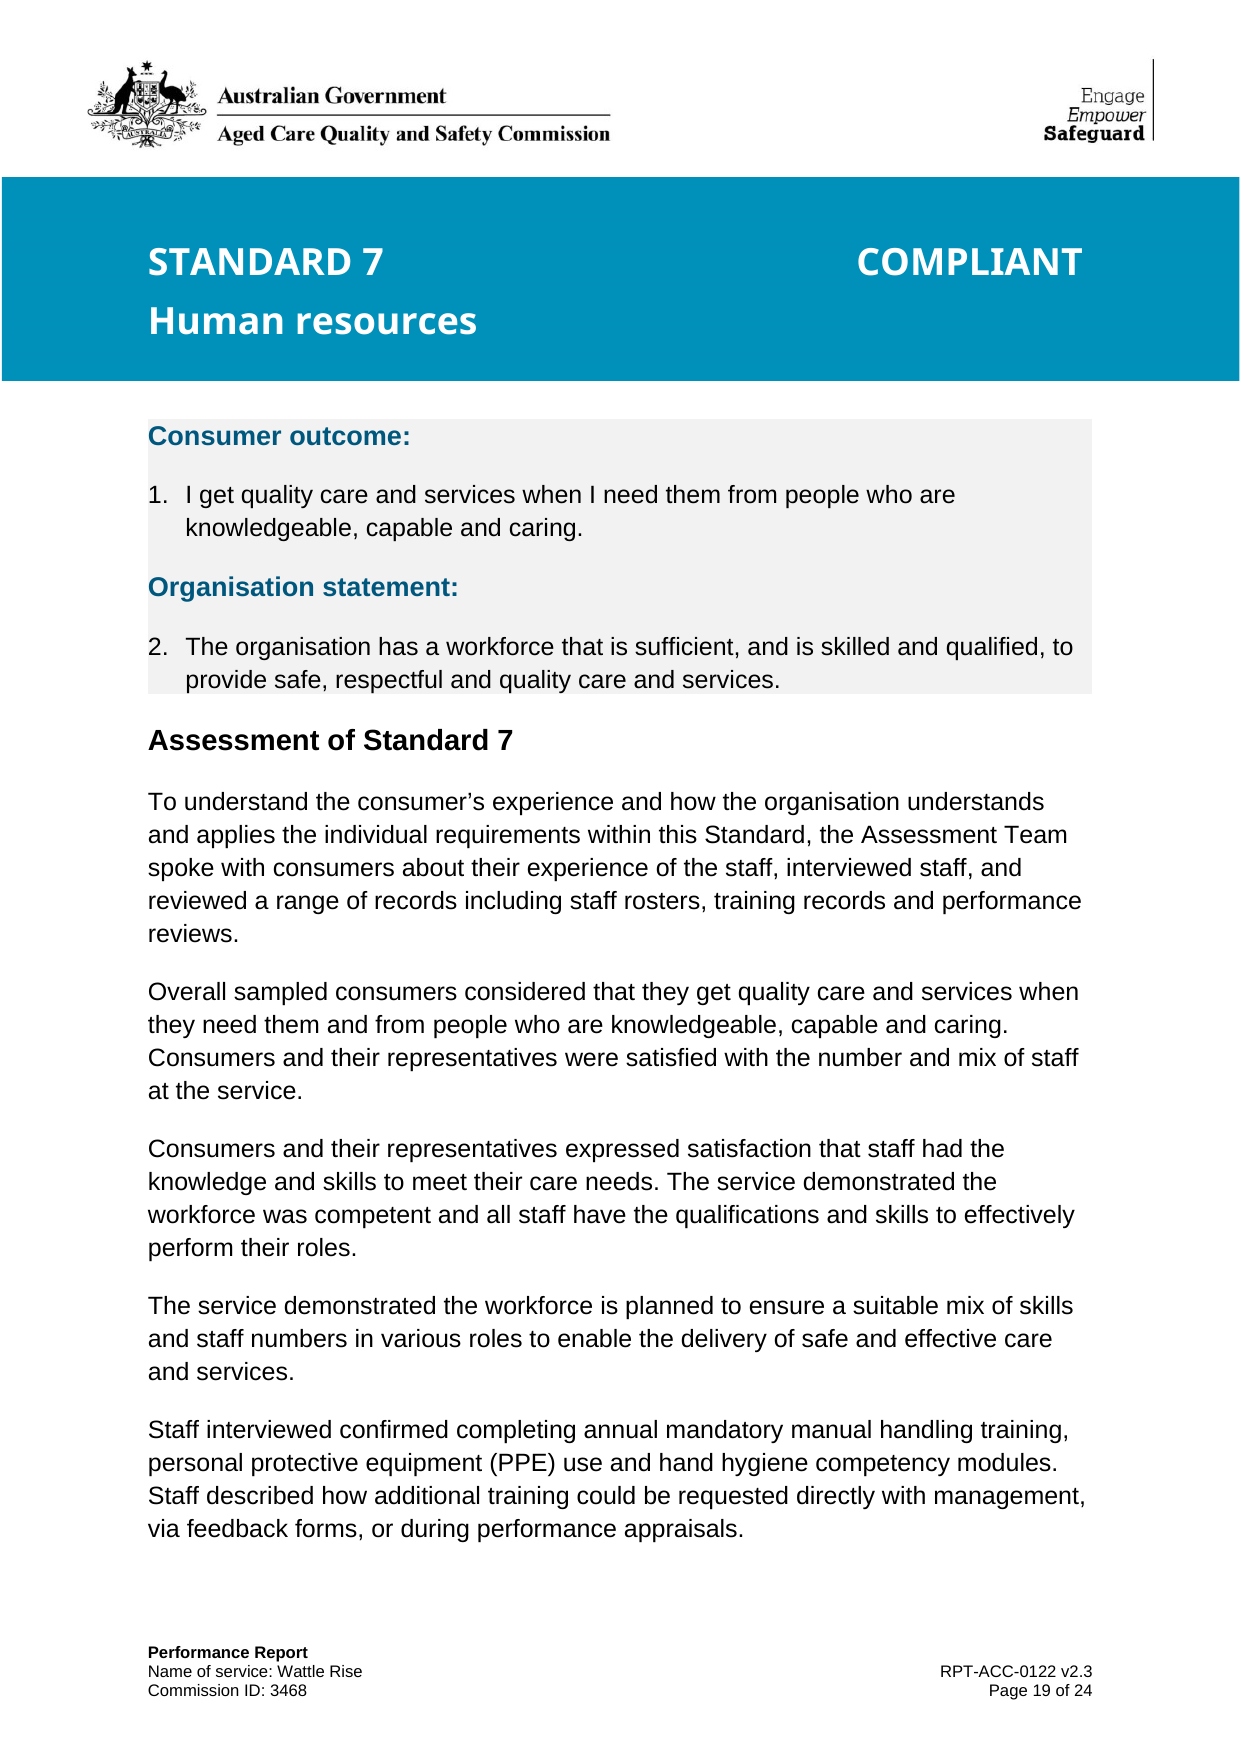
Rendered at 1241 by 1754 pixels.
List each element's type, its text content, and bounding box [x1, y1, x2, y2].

list The organisation has a workforce that is sufficient, and is skilled and qualified, to provide safe, respectful and quality care and services. [148, 632, 1092, 694]
subtitle STANDARD 7 COMPLIANT Human resources [148, 236, 1092, 345]
subtitle Consumer outcome: [148, 419, 1092, 451]
text Staff interviewed confirmed completing annual mandatory manual handling training, personal protective equipment (PPE) use and hand hygiene competency modules. Staff described how additional training could be requested directly with management, via feedback forms, or during performance appraisals. [148, 1415, 1092, 1543]
text Overall sampled consumers considered that they get quality care and services when they need them and from people who are knowledgeable, capable and caring. Consumers and their representatives were satisfied with the number and mix of staff at the service. [148, 977, 1092, 1105]
list I get quality care and services when I need them from people who are knowledgeable, capable and caring. [148, 480, 1092, 542]
text Consumers and their representatives expressed satisfaction that staff had the knowledge and skills to meet their care needs. The service demonstrated the workforce was competent and all staff have the qualifications and skills to effectively perform their roles. [148, 1134, 1092, 1262]
picture [1, 0, 1241, 169]
text The service demonstrated the workforce is planned to ensure a suitable mix of skills and staff numbers in various roles to enable the delivery of safe and effective care and services. [148, 1291, 1092, 1386]
subtitle Assessment of Standard 7 [148, 723, 1092, 757]
subtitle Organisation statement: [148, 571, 1092, 603]
text To understand the consumer’s experience and how the organisation understands and applies the individual requirements within this Standard, the Assessment Team spoke with consumers about their experience of the staff, interviewed staff, and reviewed a range of records including staff rosters, training records and performance reviews. [148, 787, 1092, 948]
